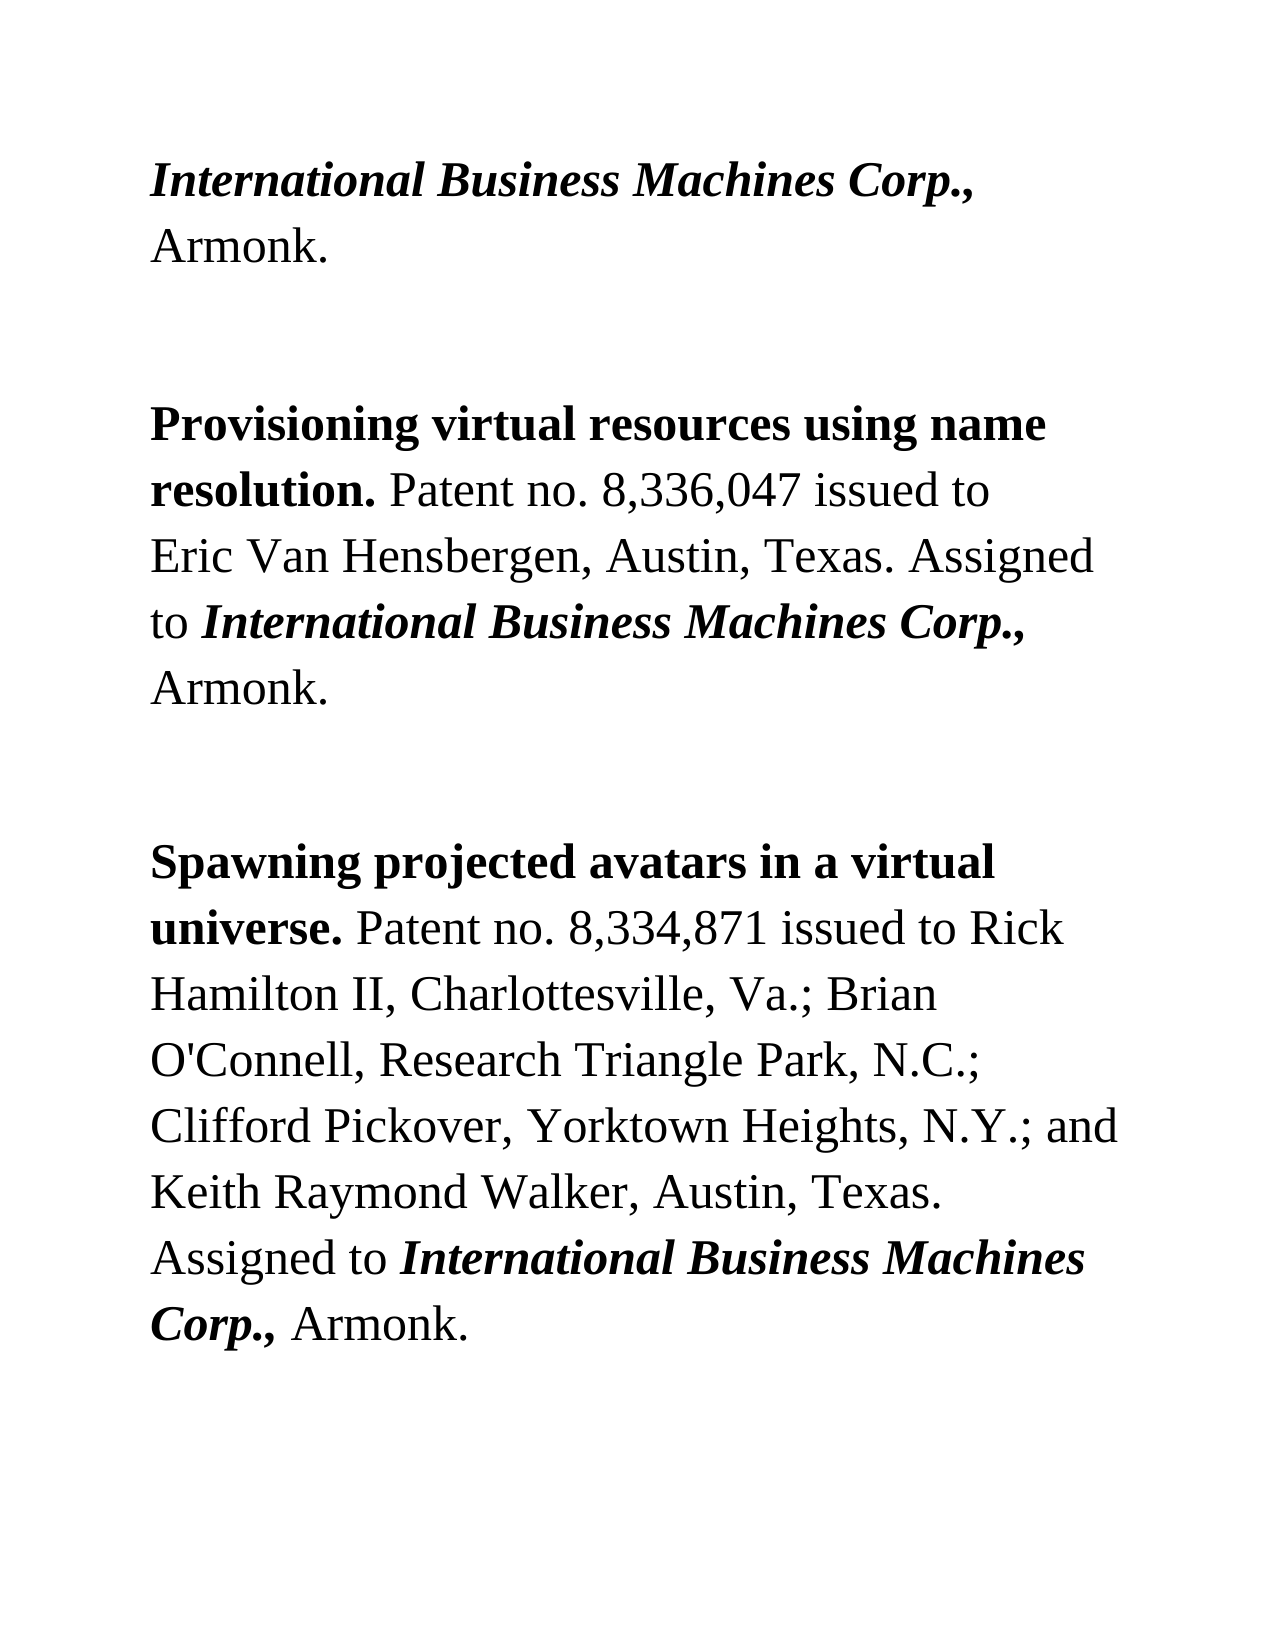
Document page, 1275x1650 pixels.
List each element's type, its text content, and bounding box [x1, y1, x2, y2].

text Spawning projected avatars in a virtual universe. Patent no. 8,334,871 issued to Rick Hamilton II, Charlottesville, Va.; Brian O'Connell, Research Triangle Park, N.C.; Clifford Pickover, Yorktown Heights, N.Y.; and Keith Raymond Walker, Austin, Texas. Assigned to International Business Machines Corp., Armonk. [150, 832, 1125, 1352]
text Provisioning virtual resources using name resolution. Patent no. 8,336,047 issued to Eric Van Hensbergen, Austin, Texas. Assigned to International Business Machines Corp., Armonk. [150, 394, 1125, 716]
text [150, 150, 1125, 273]
